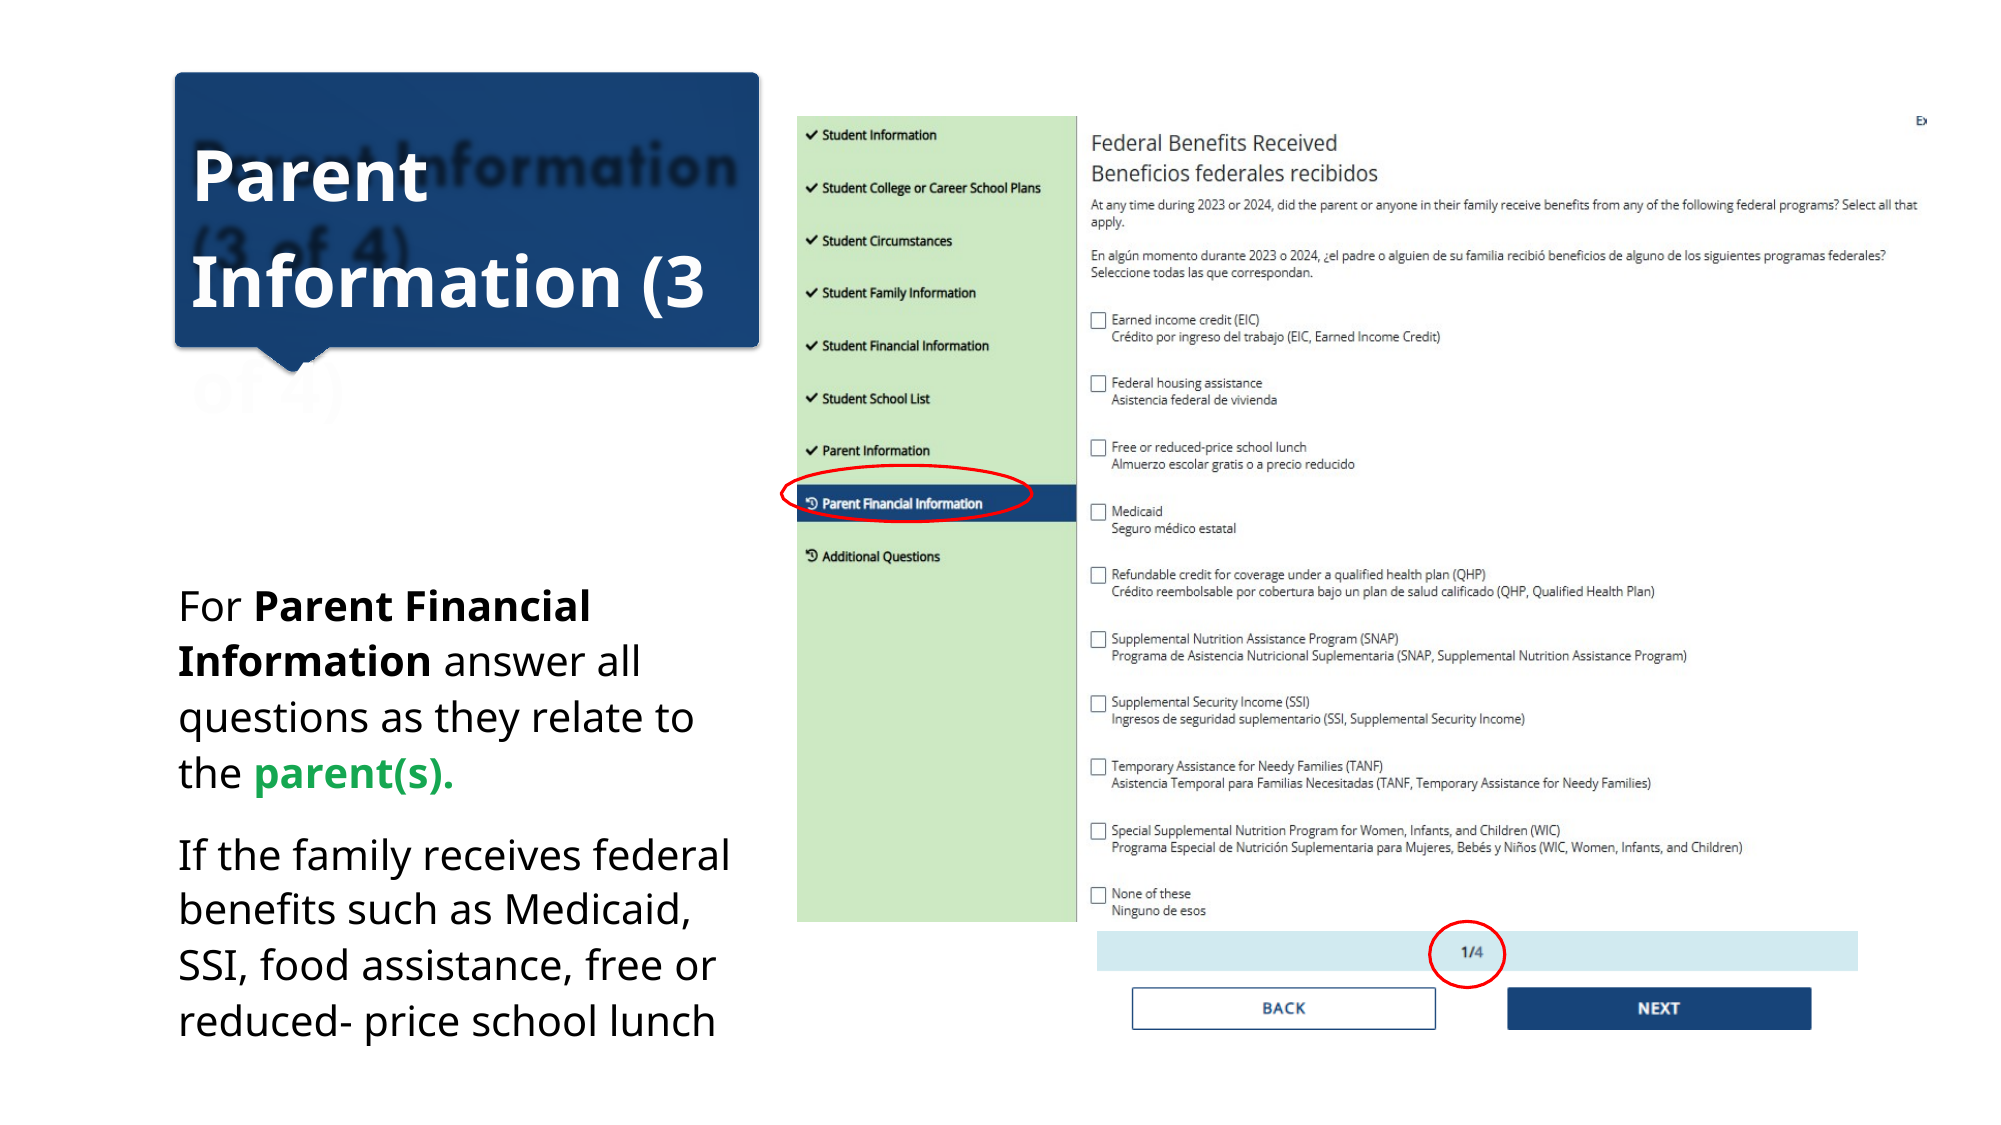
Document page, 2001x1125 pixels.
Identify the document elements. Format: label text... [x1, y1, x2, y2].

picture [1432, 931, 1503, 985]
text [178, 826, 760, 1048]
subtitle Parent Information (3 of 4) [191, 125, 760, 434]
picture [1097, 931, 1858, 1030]
picture [139, 68, 1927, 922]
text For Parent Financial Information answer all questions as they relate to the parent(s). [178, 577, 737, 800]
picture [797, 467, 1030, 520]
